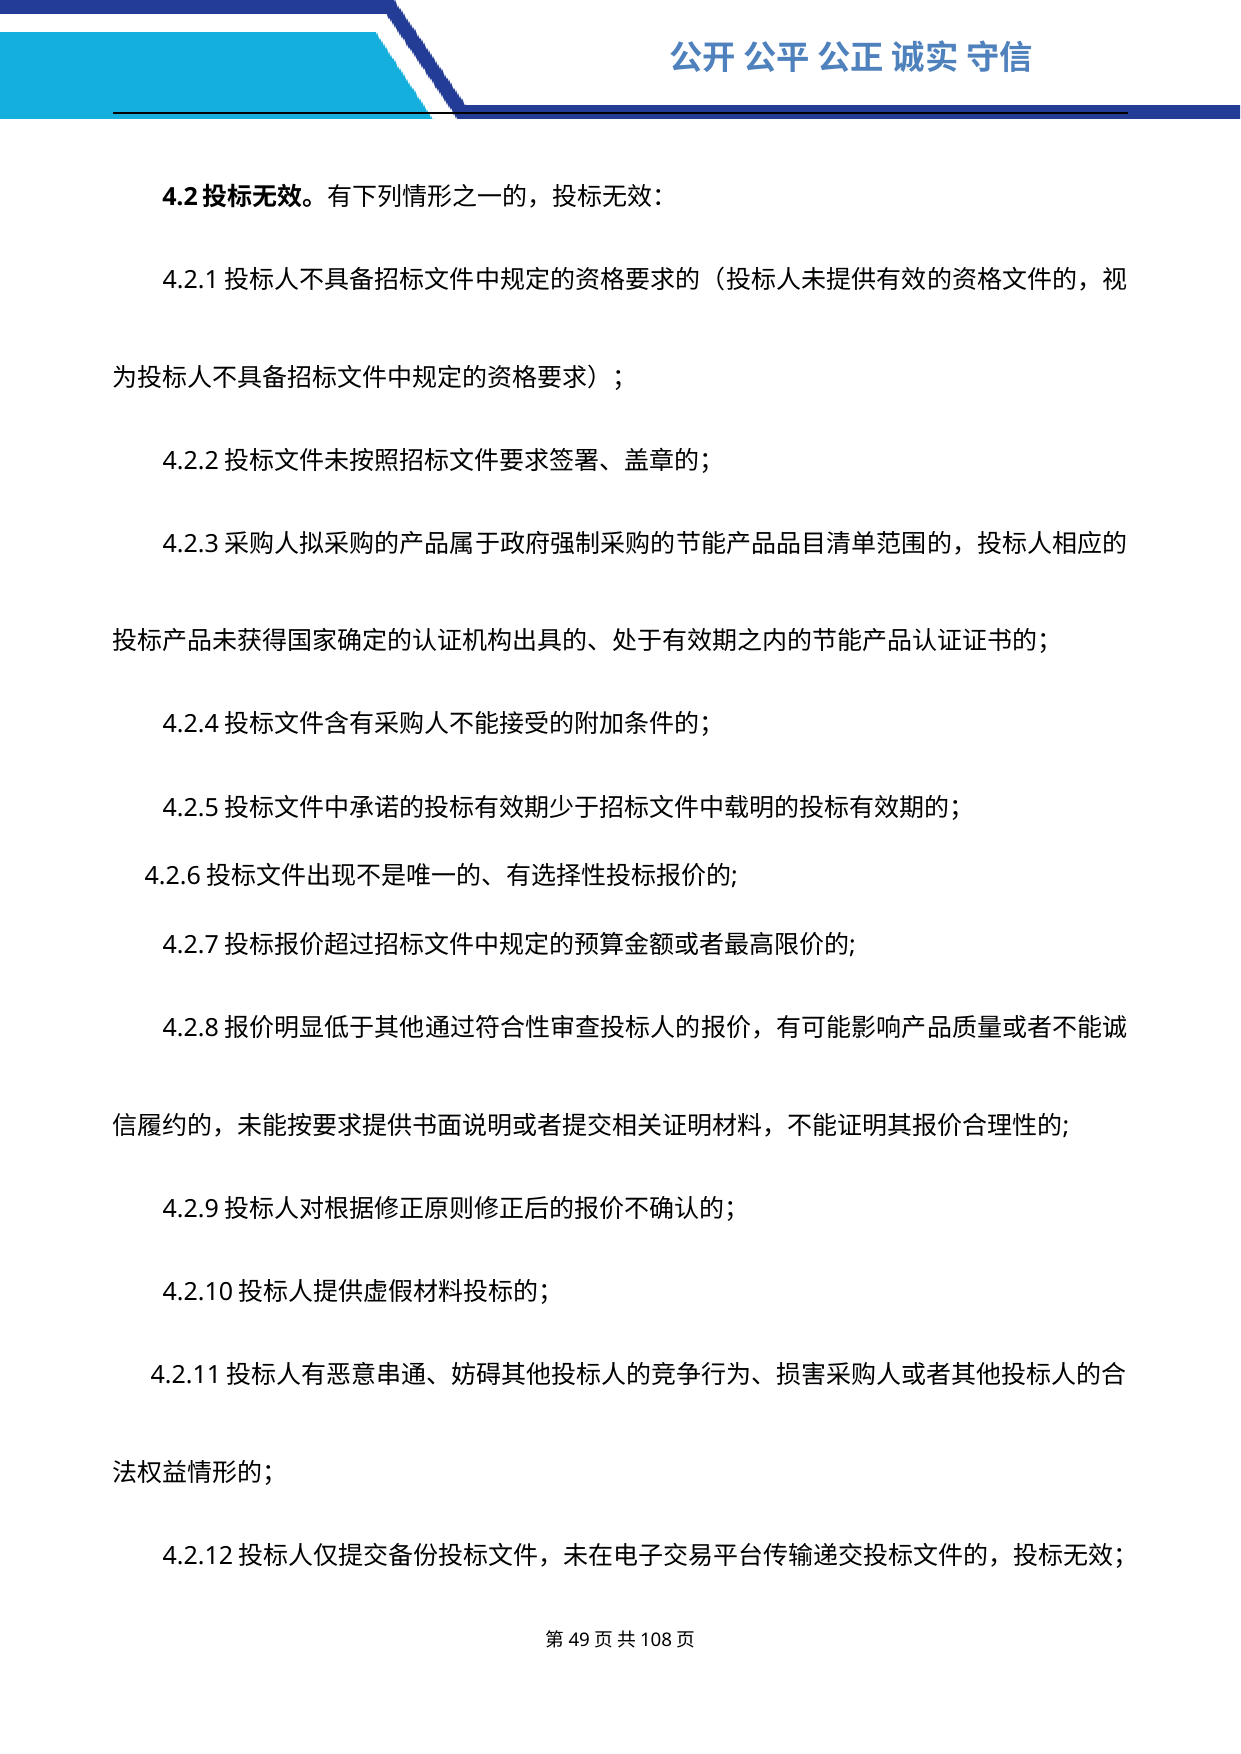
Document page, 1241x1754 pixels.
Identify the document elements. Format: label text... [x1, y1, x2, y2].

text 4.2投标无效。有下列情形之一的，投标无效： [162, 162, 1128, 227]
text 4.2.9投标人对根据修正原则修正后的报价不确认的； [112, 1174, 1128, 1239]
text 4.2.4投标文件含有采购人不能接受的附加条件的； [112, 689, 1128, 754]
text 4.2.7投标报价超过招标文件中规定的预算金额或者最高限价的; [112, 910, 1128, 975]
picture [0, 0, 1241, 119]
text 4.2.11投标人有恶意串通、妨碍其他投标人的竞争行为、损害采购人或者其他投标人的合法权益情形的； [112, 1340, 1128, 1503]
text 4.2.2投标文件未按照招标文件要求签署、盖章的； [112, 426, 1128, 491]
text 4.2.10投标人提供虚假材料投标的； [112, 1257, 1128, 1322]
text 4.2.5投标文件中承诺的投标有效期少于招标文件中载明的投标有效期的； [112, 773, 1128, 838]
text 4.2.1投标人不具备招标文件中规定的资格要求的（投标人未提供有效的资格文件的，视为投标人不具备招标文件中规定的资格要求）； [112, 245, 1128, 408]
text 4.2.3采购人拟采购的产品属于政府强制采购的节能产品品目清单范围的，投标人相应的投标产品未获得国家确定的认证机构出具的、处于有效期之内的节能产品认证证书的； [112, 509, 1128, 671]
text 4.2.6投标文件出现不是唯一的、有选择性投标报价的; [112, 856, 1128, 892]
text 4.2.12投标人仅提交备份投标文件，未在电子交易平台传输递交投标文件的，投标无效； [112, 1521, 1128, 1586]
text 4.2.8报价明显低于其他通过符合性审查投标人的报价，有可能影响产品质量或者不能诚信履约的，未能按要求提供书面说明或者提交相关证明材料，不能证明其报价合理性的; [112, 993, 1128, 1156]
